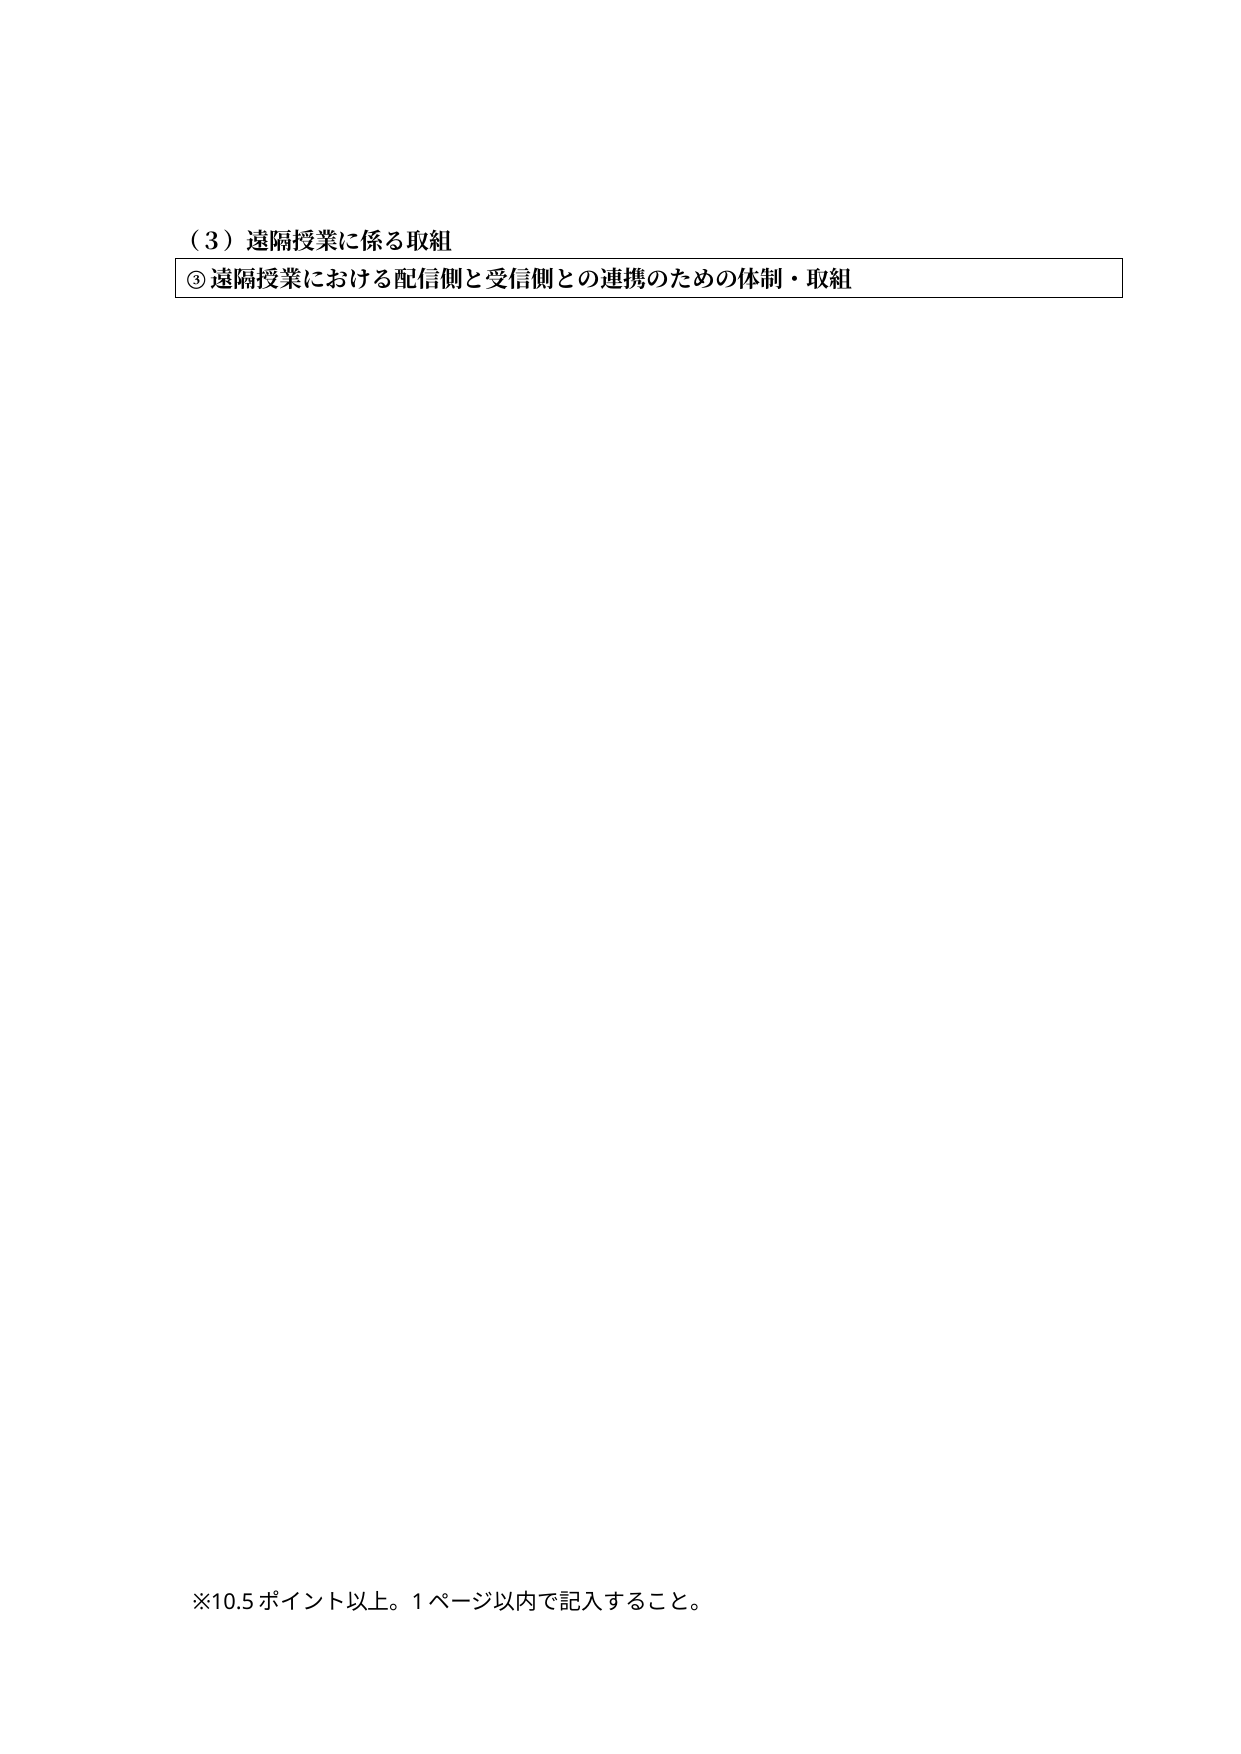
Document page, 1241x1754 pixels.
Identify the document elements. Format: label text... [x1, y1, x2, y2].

text （３）遠隔授業に係る取組 [177, 221, 1063, 258]
table_header ③遠隔授業における配信側と受信側との連携のための体制・取組 [176, 259, 1122, 297]
